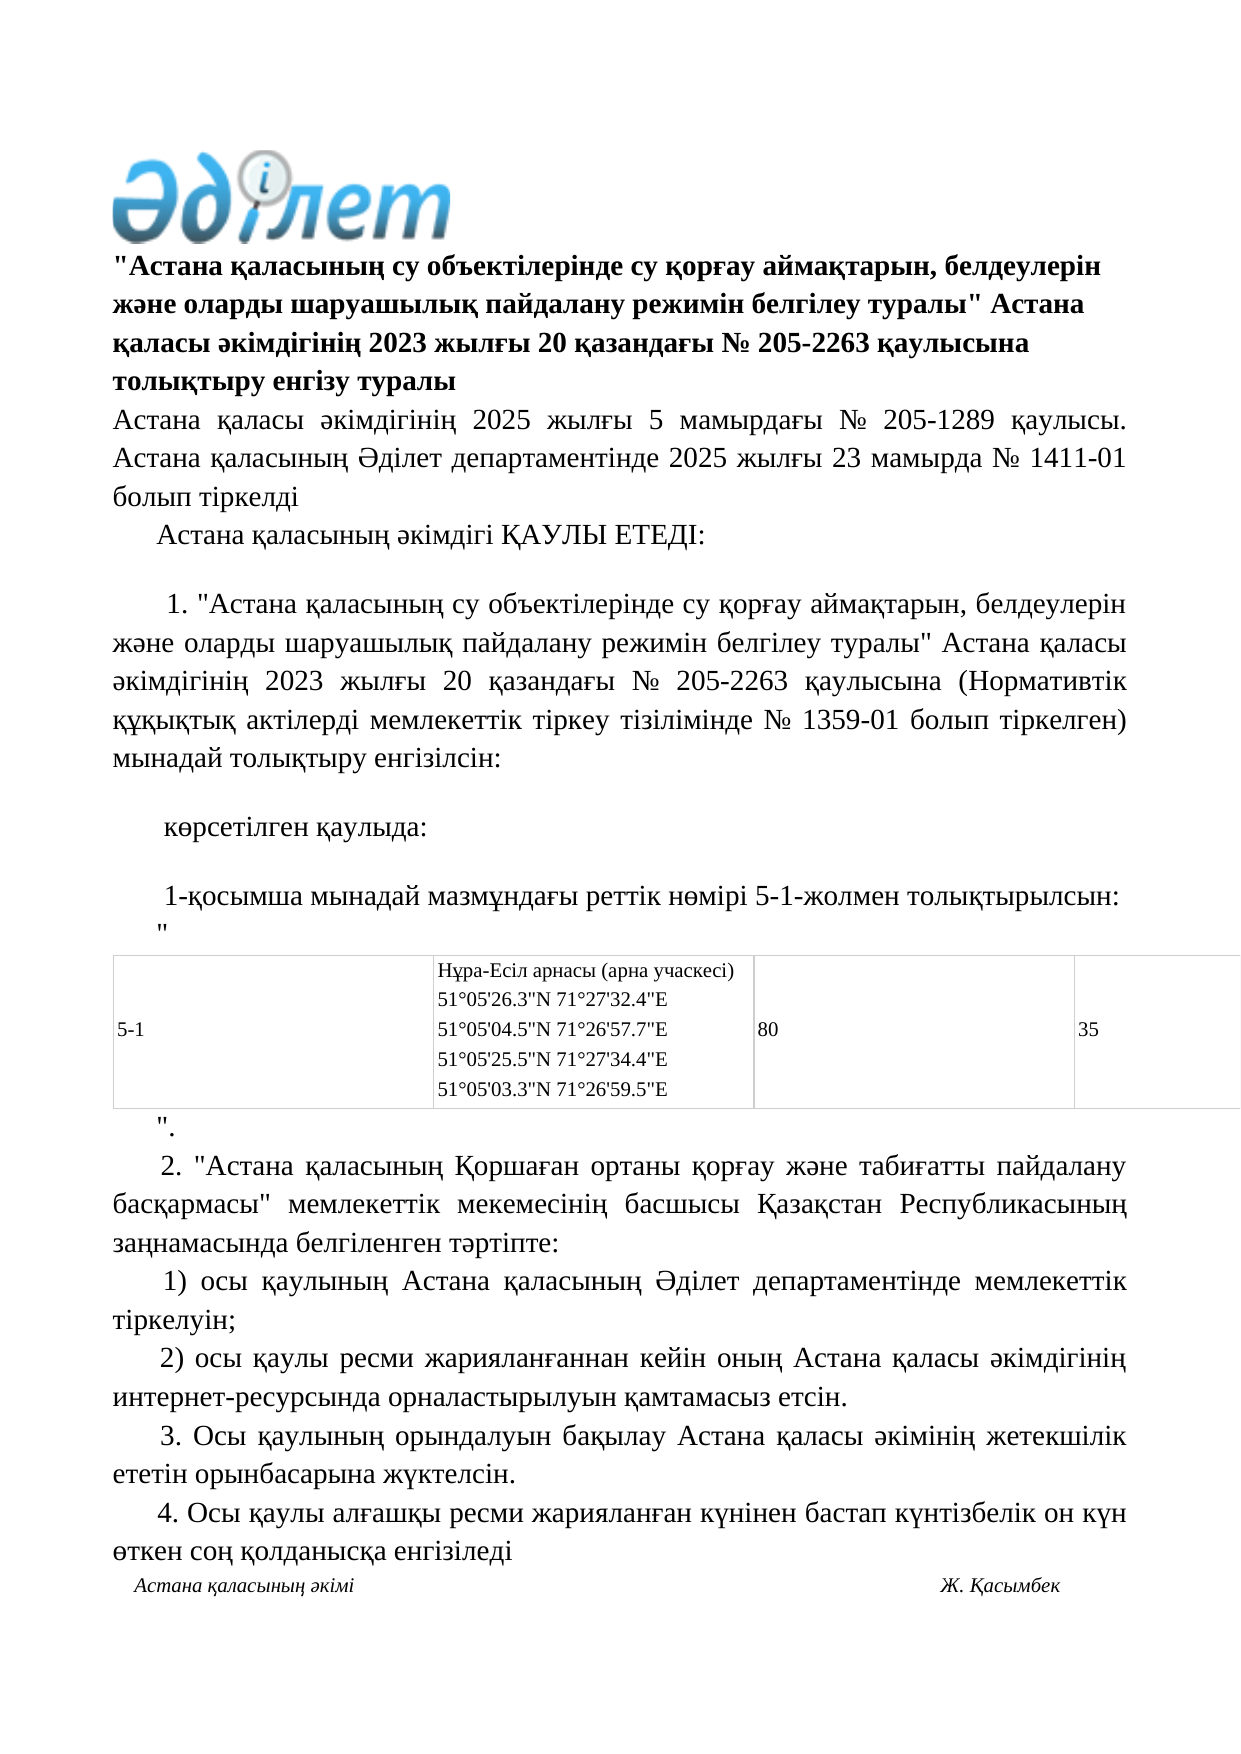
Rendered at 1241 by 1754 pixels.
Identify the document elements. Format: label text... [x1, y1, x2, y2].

text " [112, 916, 1128, 950]
text 1-қосымша мынадай мазмұндағы реттік нөмірі 5-1-жолмен толықтырылсын: [112, 878, 1128, 911]
text 4. Осы қаулы алғашқы ресми жарияланған күнінен бастап күнтізбелік он күн өткен соң қолданысқа енгізіледі [112, 1495, 1128, 1567]
text 1) осы қаулының Астана қаласының Әділет департаментінде мемлекеттік тіркелуін; [112, 1263, 1128, 1336]
text 2. "Астана қаласының Қоршаған ортаны қорғау және табиғатты пайдалану басқармасы" мемлекеттік мекемесінің басшысы Қазақстан Республикасының заңнамасында белгіленген тәртіпте: [112, 1148, 1128, 1258]
text Астана қаласының әкімдігі ҚАУЛЫ ЕТЕДІ: [112, 517, 1128, 551]
text көрсетілген қаулыда: [112, 809, 1128, 843]
table_header Ж. Қасымбек [939, 1572, 1240, 1603]
table_header Нұра-Есіл арнасы (арна учаскесі) 51°05'26.3"N 71°27'32.4"E 51°05'04.5"N 71°26'57.7"E 51°05'25.5"N 71°27'34.4"E 51°05'03.3"N 71°26'59.5"E [434, 956, 753, 1108]
table_header Астана қаласының әкімі [101, 1572, 939, 1603]
table_header 35 [1075, 956, 1240, 1108]
table_header 5-1 [114, 956, 433, 1108]
picture [112, 150, 451, 244]
text "Астана қаласының су объектілерінде су қорғау аймақтарын, белдеулерін және оларды шаруашылық пайдалану режимін белгілеу туралы" Астана қаласы әкімдігінің 2023 жылғы 20 қазандағы № 205-2263 қаулысына толықтыру енгізу туралы [112, 248, 1128, 397]
text 1. "Астана қаласының су объектілерінде су қорғау аймақтарын, белдеулерін және оларды шаруашылық пайдалану режимін белгілеу туралы" Астана қаласы әкімдігінің 2023 жылғы 20 қазандағы № 205-2263 қаулысына (Нормативтік құқықтық актілерді мемлекеттік тіркеу тізілімінде № 1359-01 болып тіркелген) мынадай толықтыру енгізілсін: [112, 586, 1128, 774]
text 2) осы қаулы ресми жарияланғаннан кейін оның Астана қаласы әкімдігінің интернет-ресурсында орналастырылуын қамтамасыз етсін. [112, 1341, 1128, 1413]
text ". [112, 1109, 1128, 1143]
text 3. Осы қаулының орындалуын бақылау Астана қаласы әкімінің жетекшілік ететін орынбасарына жүктелсін. [112, 1418, 1128, 1490]
table_header 80 [755, 956, 1074, 1108]
text Астана қаласы әкімдігінің 2025 жылғы 5 мамырдағы № 205-1289 қаулысы. Астана қаласының Әділет департаментінде 2025 жылғы 23 мамырда № 1411-01 болып тіркелді [112, 402, 1128, 512]
